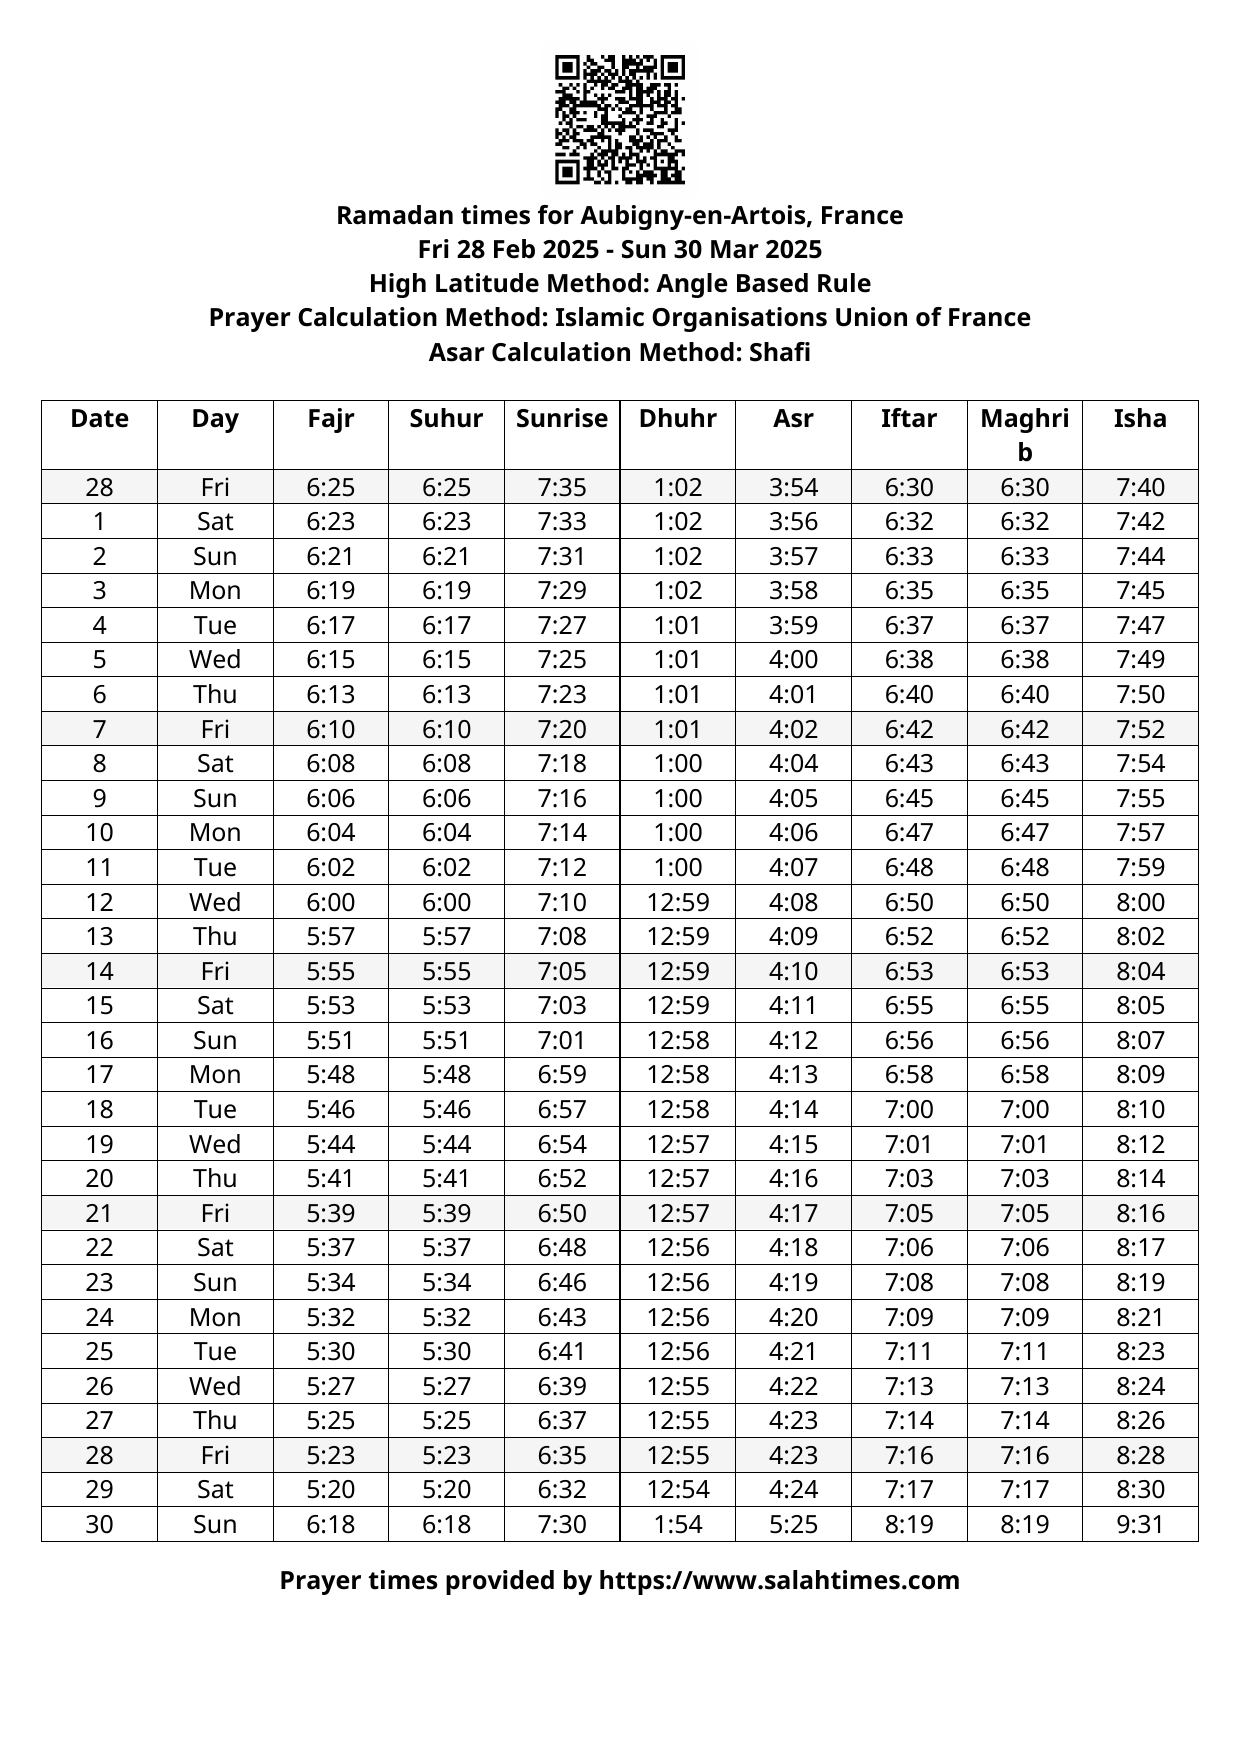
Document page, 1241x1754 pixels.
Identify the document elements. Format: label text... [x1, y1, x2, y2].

table_cell 12:55 [621, 1438, 735, 1472]
table_cell 7:25 [505, 643, 619, 676]
table_cell 12:56 [621, 1300, 735, 1333]
table_cell 5:44 [274, 1127, 388, 1160]
table_cell 12:56 [621, 1231, 735, 1264]
table_cell 3:57 [736, 539, 851, 572]
table_cell 4:05 [736, 781, 851, 814]
table_cell 6:18 [389, 1507, 504, 1541]
table_cell 5 [42, 643, 157, 676]
table_cell Tue [158, 1092, 273, 1126]
table_cell 9:31 [1083, 1507, 1198, 1541]
table_cell 30 [42, 1507, 157, 1541]
table_header Date [42, 401, 157, 469]
table_cell 7:12 [505, 850, 619, 884]
table_cell 6:52 [505, 1161, 619, 1195]
table_cell 7:03 [505, 989, 619, 1022]
table_cell Sun [158, 781, 273, 814]
table_header Dhuhr [621, 401, 735, 469]
table_cell 7:30 [505, 1507, 619, 1541]
table_cell 12:54 [621, 1473, 735, 1506]
table_cell 8:02 [1083, 919, 1198, 953]
table_cell 7:57 [1083, 816, 1198, 849]
table_cell Mon [158, 574, 273, 607]
table_cell 15 [42, 989, 157, 1022]
table_cell 6:30 [968, 470, 1082, 503]
text Prayer Calculation Method: Islamic Organisations Union of France [42, 300, 1198, 334]
table_cell 1:02 [621, 470, 735, 503]
table_cell 6:21 [274, 539, 388, 572]
table_cell Fri [158, 1196, 273, 1229]
table_cell 6:43 [852, 746, 967, 780]
table_cell 7:01 [852, 1127, 967, 1160]
table_cell 5:20 [274, 1473, 388, 1506]
table_cell 1:01 [621, 643, 735, 676]
text Ramadan times for Aubigny-en-Artois, France [42, 198, 1198, 232]
table_cell 6:19 [389, 574, 504, 607]
table_cell 6:21 [389, 539, 504, 572]
table_cell 6:04 [274, 816, 388, 849]
table_cell Wed [158, 1369, 273, 1402]
table_cell 28 [42, 470, 157, 503]
table_cell 4:20 [736, 1300, 851, 1333]
table_cell 6:53 [852, 954, 967, 987]
table_cell 9 [42, 781, 157, 814]
table_cell 6:59 [505, 1058, 619, 1091]
table_cell 12:59 [621, 919, 735, 953]
table_cell 5:27 [274, 1369, 388, 1402]
table_cell 12:58 [621, 1092, 735, 1126]
table_cell 6:50 [852, 885, 967, 918]
table_cell Mon [158, 1300, 273, 1333]
table_cell 5:25 [736, 1507, 851, 1541]
table_cell 6:38 [852, 643, 967, 676]
table_cell 4:06 [736, 816, 851, 849]
table_cell 4:18 [736, 1231, 851, 1264]
table_cell 5:41 [274, 1161, 388, 1195]
table_cell 7:16 [852, 1438, 967, 1472]
table_cell 8:30 [1083, 1473, 1198, 1506]
table_cell 7:16 [505, 781, 619, 814]
table_cell 4:10 [736, 954, 851, 987]
table_cell 5:37 [389, 1231, 504, 1264]
table_cell 12:59 [621, 954, 735, 987]
table_cell 6:50 [968, 885, 1082, 918]
table_cell 6:32 [968, 504, 1082, 538]
table_cell 6:56 [852, 1023, 967, 1057]
table_cell 6:42 [852, 712, 967, 745]
table_cell 8:07 [1083, 1023, 1198, 1057]
table_cell 11 [42, 850, 157, 884]
table_cell 6:53 [968, 954, 1082, 987]
table_cell 7:23 [505, 677, 619, 711]
table_cell 7:11 [968, 1334, 1082, 1368]
table_cell 1:00 [621, 850, 735, 884]
table_cell 18 [42, 1092, 157, 1126]
table_cell 7:00 [968, 1092, 1082, 1126]
table_cell 12:57 [621, 1196, 735, 1229]
table_cell 17 [42, 1058, 157, 1091]
table_cell 5:20 [389, 1473, 504, 1506]
table_cell Wed [158, 885, 273, 918]
table_cell 1:00 [621, 816, 735, 849]
table_cell 6:42 [968, 712, 1082, 745]
table_cell 6:00 [389, 885, 504, 918]
table_cell 5:51 [274, 1023, 388, 1057]
table_cell 7:52 [1083, 712, 1198, 745]
table_cell 5:53 [274, 989, 388, 1022]
table_cell 1:01 [621, 608, 735, 642]
table_cell 6:40 [852, 677, 967, 711]
table_cell 22 [42, 1231, 157, 1264]
table_cell 13 [42, 919, 157, 953]
table_cell 4:23 [736, 1404, 851, 1437]
table_cell 1:02 [621, 574, 735, 607]
table_cell 6:41 [505, 1334, 619, 1368]
table_cell 7:42 [1083, 504, 1198, 538]
table_cell 7:49 [1083, 643, 1198, 676]
table_cell 6:47 [852, 816, 967, 849]
table_cell 6:15 [274, 643, 388, 676]
table_cell Sat [158, 1231, 273, 1264]
table_cell 5:46 [274, 1092, 388, 1126]
table_cell 23 [42, 1265, 157, 1299]
table_cell 7:16 [968, 1438, 1082, 1472]
table_cell 7:27 [505, 608, 619, 642]
table_cell 6:33 [968, 539, 1082, 572]
table_cell 6:19 [274, 574, 388, 607]
table_cell 12:56 [621, 1265, 735, 1299]
table_cell 7:45 [1083, 574, 1198, 607]
table_cell 4:14 [736, 1092, 851, 1126]
table_cell 5:53 [389, 989, 504, 1022]
text Prayer times provided by https://www.salahtimes.com [42, 1563, 1198, 1597]
table_header Fajr [274, 401, 388, 469]
table_cell 5:57 [274, 919, 388, 953]
table_cell Fri [158, 1438, 273, 1472]
table_cell Sat [158, 504, 273, 538]
table_cell Sun [158, 1507, 273, 1541]
table_cell 7:14 [852, 1404, 967, 1437]
table_cell 6:02 [274, 850, 388, 884]
table_cell 7:35 [505, 470, 619, 503]
table_cell 6:55 [968, 989, 1082, 1022]
table_cell 7:20 [505, 712, 619, 745]
table_cell 5:23 [389, 1438, 504, 1472]
table_cell 5:23 [274, 1438, 388, 1472]
table_cell 12:55 [621, 1404, 735, 1437]
table_cell 6:25 [389, 470, 504, 503]
table_cell 8:19 [852, 1507, 967, 1541]
table_cell 6:37 [505, 1404, 619, 1437]
table_cell 7:06 [968, 1231, 1082, 1264]
table_cell 12:59 [621, 989, 735, 1022]
text High Latitude Method: Angle Based Rule [42, 266, 1198, 300]
text Asar Calculation Method: Shafi [42, 334, 1198, 368]
table_cell 7:14 [968, 1404, 1082, 1437]
table_cell 28 [42, 1438, 157, 1472]
table_cell 4:00 [736, 643, 851, 676]
table_cell 7:29 [505, 574, 619, 607]
table_cell 8:04 [1083, 954, 1198, 987]
table_cell Tue [158, 1334, 273, 1368]
table_cell 8:00 [1083, 885, 1198, 918]
table_cell 14 [42, 954, 157, 987]
table_cell Wed [158, 643, 273, 676]
table_cell 4:08 [736, 885, 851, 918]
table_cell 19 [42, 1127, 157, 1160]
table_cell 6:46 [505, 1265, 619, 1299]
table_cell 12:55 [621, 1369, 735, 1402]
table_cell 4:19 [736, 1265, 851, 1299]
table_cell Sun [158, 1265, 273, 1299]
table_cell 6:35 [968, 574, 1082, 607]
table_cell 3:56 [736, 504, 851, 538]
table_cell 24 [42, 1300, 157, 1333]
table_cell 5:57 [389, 919, 504, 953]
table_cell 7:00 [852, 1092, 967, 1126]
table_cell 6:37 [852, 608, 967, 642]
table_cell 29 [42, 1473, 157, 1506]
table_cell 5:34 [274, 1265, 388, 1299]
table_cell 6:43 [968, 746, 1082, 780]
table_cell 6:39 [505, 1369, 619, 1402]
table_cell Fri [158, 470, 273, 503]
table_cell Mon [158, 816, 273, 849]
table_cell 8 [42, 746, 157, 780]
table_cell 8:26 [1083, 1404, 1198, 1437]
table_cell 6:17 [389, 608, 504, 642]
table_cell 6:30 [852, 470, 967, 503]
table_header Maghrib [968, 401, 1082, 469]
table_cell 5:34 [389, 1265, 504, 1299]
table_cell 5:48 [274, 1058, 388, 1091]
table_cell 4 [42, 608, 157, 642]
table_cell Fri [158, 712, 273, 745]
picture [542, 41, 699, 198]
table_cell 7:03 [968, 1161, 1082, 1195]
table_cell Wed [158, 1127, 273, 1160]
table_cell 21 [42, 1196, 157, 1229]
table_cell 6:37 [968, 608, 1082, 642]
table_cell 4:23 [736, 1438, 851, 1472]
table_cell 8:21 [1083, 1300, 1198, 1333]
table_cell 1:02 [621, 504, 735, 538]
table_cell 7:06 [852, 1231, 967, 1264]
table_cell 7:10 [505, 885, 619, 918]
table_cell 7:13 [968, 1369, 1082, 1402]
table_cell 6:06 [274, 781, 388, 814]
table_cell 6:04 [389, 816, 504, 849]
table_cell 6:10 [274, 712, 388, 745]
table_cell Thu [158, 1404, 273, 1437]
table_cell 1 [42, 504, 157, 538]
table_cell 6:00 [274, 885, 388, 918]
table_cell 5:30 [389, 1334, 504, 1368]
table_header Iftar [852, 401, 967, 469]
table_cell 6:23 [274, 504, 388, 538]
table_cell Thu [158, 677, 273, 711]
table_cell 12:57 [621, 1127, 735, 1160]
table_header Sunrise [505, 401, 619, 469]
table_cell 8:23 [1083, 1334, 1198, 1368]
table_cell 4:15 [736, 1127, 851, 1160]
table_cell 4:02 [736, 712, 851, 745]
table_cell 1:00 [621, 746, 735, 780]
table_cell 7:40 [1083, 470, 1198, 503]
table_cell 2 [42, 539, 157, 572]
table_cell 20 [42, 1161, 157, 1195]
table_cell Thu [158, 1161, 273, 1195]
table_cell 6:45 [852, 781, 967, 814]
table_cell 1:02 [621, 539, 735, 572]
table_cell Sun [158, 539, 273, 572]
table_cell Sun [158, 1023, 273, 1057]
table_cell 4:01 [736, 677, 851, 711]
table_cell 6:57 [505, 1092, 619, 1126]
table_cell 6:02 [389, 850, 504, 884]
table_cell 5:48 [389, 1058, 504, 1091]
table_cell 7 [42, 712, 157, 745]
table_cell 6:54 [505, 1127, 619, 1160]
table_cell 7:18 [505, 746, 619, 780]
table_cell 6:06 [389, 781, 504, 814]
table_cell 1:01 [621, 677, 735, 711]
table_cell Sat [158, 989, 273, 1022]
table_cell 5:46 [389, 1092, 504, 1126]
table_cell 6:48 [968, 850, 1082, 884]
table_cell 7:31 [505, 539, 619, 572]
table_cell 27 [42, 1404, 157, 1437]
table_cell 7:47 [1083, 608, 1198, 642]
table_cell 26 [42, 1369, 157, 1402]
table_cell 3 [42, 574, 157, 607]
table_cell 1:00 [621, 781, 735, 814]
table_cell 6:47 [968, 816, 1082, 849]
table_cell 12:58 [621, 1023, 735, 1057]
table_cell 7:44 [1083, 539, 1198, 572]
table_cell 8:14 [1083, 1161, 1198, 1195]
table_cell 1:01 [621, 712, 735, 745]
table_cell Tue [158, 608, 273, 642]
table_header Isha [1083, 401, 1198, 469]
table_cell 8:10 [1083, 1092, 1198, 1126]
table_cell Sat [158, 1473, 273, 1506]
table_cell 12:58 [621, 1058, 735, 1091]
table_cell 7:50 [1083, 677, 1198, 711]
table_cell 7:08 [505, 919, 619, 953]
table_cell 6:38 [968, 643, 1082, 676]
table_cell 5:37 [274, 1231, 388, 1264]
table_cell 7:05 [505, 954, 619, 987]
table_cell 5:27 [389, 1369, 504, 1402]
table_cell 12 [42, 885, 157, 918]
table_cell 12:59 [621, 885, 735, 918]
table_cell 5:30 [274, 1334, 388, 1368]
table_cell 5:39 [389, 1196, 504, 1229]
table_cell 4:11 [736, 989, 851, 1022]
table_cell 5:55 [389, 954, 504, 987]
table_cell 6:15 [389, 643, 504, 676]
table_cell 4:12 [736, 1023, 851, 1057]
table_cell 6:55 [852, 989, 967, 1022]
table_cell 6 [42, 677, 157, 711]
table_cell Tue [158, 850, 273, 884]
table_cell 4:24 [736, 1473, 851, 1506]
table_cell 4:09 [736, 919, 851, 953]
table_cell 6:10 [389, 712, 504, 745]
table_cell 10 [42, 816, 157, 849]
table_cell 7:01 [968, 1127, 1082, 1160]
text Fri 28 Feb 2025 - Sun 30 Mar 2025 [42, 232, 1198, 266]
table_cell 8:28 [1083, 1438, 1198, 1472]
table_cell Thu [158, 919, 273, 953]
table_cell 6:17 [274, 608, 388, 642]
table_cell 6:32 [505, 1473, 619, 1506]
table_cell 5:41 [389, 1161, 504, 1195]
table_cell 8:19 [1083, 1265, 1198, 1299]
table_cell 4:17 [736, 1196, 851, 1229]
table_cell 3:58 [736, 574, 851, 607]
table_cell 6:18 [274, 1507, 388, 1541]
table_cell 5:32 [274, 1300, 388, 1333]
table_cell 5:32 [389, 1300, 504, 1333]
table_header Asr [736, 401, 851, 469]
table_cell 6:52 [968, 919, 1082, 953]
table_cell Mon [158, 1058, 273, 1091]
table_cell 12:57 [621, 1161, 735, 1195]
table_cell 6:50 [505, 1196, 619, 1229]
table_cell 7:05 [968, 1196, 1082, 1229]
table_cell 6:35 [505, 1438, 619, 1472]
table_cell 6:43 [505, 1300, 619, 1333]
table_cell 8:17 [1083, 1231, 1198, 1264]
table_cell 8:09 [1083, 1058, 1198, 1091]
table_cell 7:55 [1083, 781, 1198, 814]
table_cell 7:14 [505, 816, 619, 849]
table_cell 3:59 [736, 608, 851, 642]
table_cell 6:32 [852, 504, 967, 538]
table_cell 25 [42, 1334, 157, 1368]
table_cell 4:21 [736, 1334, 851, 1368]
table_cell 7:54 [1083, 746, 1198, 780]
table_cell 7:09 [852, 1300, 967, 1333]
table_cell 7:13 [852, 1369, 967, 1402]
table_cell 6:58 [968, 1058, 1082, 1091]
table_cell 7:17 [968, 1473, 1082, 1506]
table_cell 4:22 [736, 1369, 851, 1402]
table_cell 4:13 [736, 1058, 851, 1091]
table_cell 4:04 [736, 746, 851, 780]
table_cell 8:16 [1083, 1196, 1198, 1229]
table_cell 7:05 [852, 1196, 967, 1229]
table_cell 6:48 [505, 1231, 619, 1264]
table_cell 6:56 [968, 1023, 1082, 1057]
table_cell 6:23 [389, 504, 504, 538]
table_cell 8:19 [968, 1507, 1082, 1541]
table_cell 5:55 [274, 954, 388, 987]
table_cell 6:08 [274, 746, 388, 780]
table_cell 4:07 [736, 850, 851, 884]
table_cell 6:45 [968, 781, 1082, 814]
table_cell 8:24 [1083, 1369, 1198, 1402]
table_cell 7:09 [968, 1300, 1082, 1333]
table_cell 16 [42, 1023, 157, 1057]
table_cell 5:25 [389, 1404, 504, 1437]
table_cell Fri [158, 954, 273, 987]
table_cell 7:33 [505, 504, 619, 538]
table_cell 6:25 [274, 470, 388, 503]
table_cell 6:35 [852, 574, 967, 607]
table_header Suhur [389, 401, 504, 469]
table_cell 7:08 [852, 1265, 967, 1299]
table_cell 7:01 [505, 1023, 619, 1057]
table_cell 5:39 [274, 1196, 388, 1229]
table_cell 5:25 [274, 1404, 388, 1437]
table_cell 7:03 [852, 1161, 967, 1195]
table_cell 12:56 [621, 1334, 735, 1368]
table_cell 6:13 [389, 677, 504, 711]
table_cell 6:40 [968, 677, 1082, 711]
table_cell 4:16 [736, 1161, 851, 1195]
table_cell 6:58 [852, 1058, 967, 1091]
table_header Day [158, 401, 273, 469]
table_cell 8:12 [1083, 1127, 1198, 1160]
table_cell 7:59 [1083, 850, 1198, 884]
table_cell Sat [158, 746, 273, 780]
table_cell 6:13 [274, 677, 388, 711]
table_cell 6:48 [852, 850, 967, 884]
table_cell 6:52 [852, 919, 967, 953]
table_cell 5:44 [389, 1127, 504, 1160]
table_cell 7:11 [852, 1334, 967, 1368]
table_cell 8:05 [1083, 989, 1198, 1022]
table_cell 7:08 [968, 1265, 1082, 1299]
table_cell 3:54 [736, 470, 851, 503]
table_cell 7:17 [852, 1473, 967, 1506]
table_cell 6:08 [389, 746, 504, 780]
table_cell 1:54 [621, 1507, 735, 1541]
table_cell 5:51 [389, 1023, 504, 1057]
table_cell 6:33 [852, 539, 967, 572]
